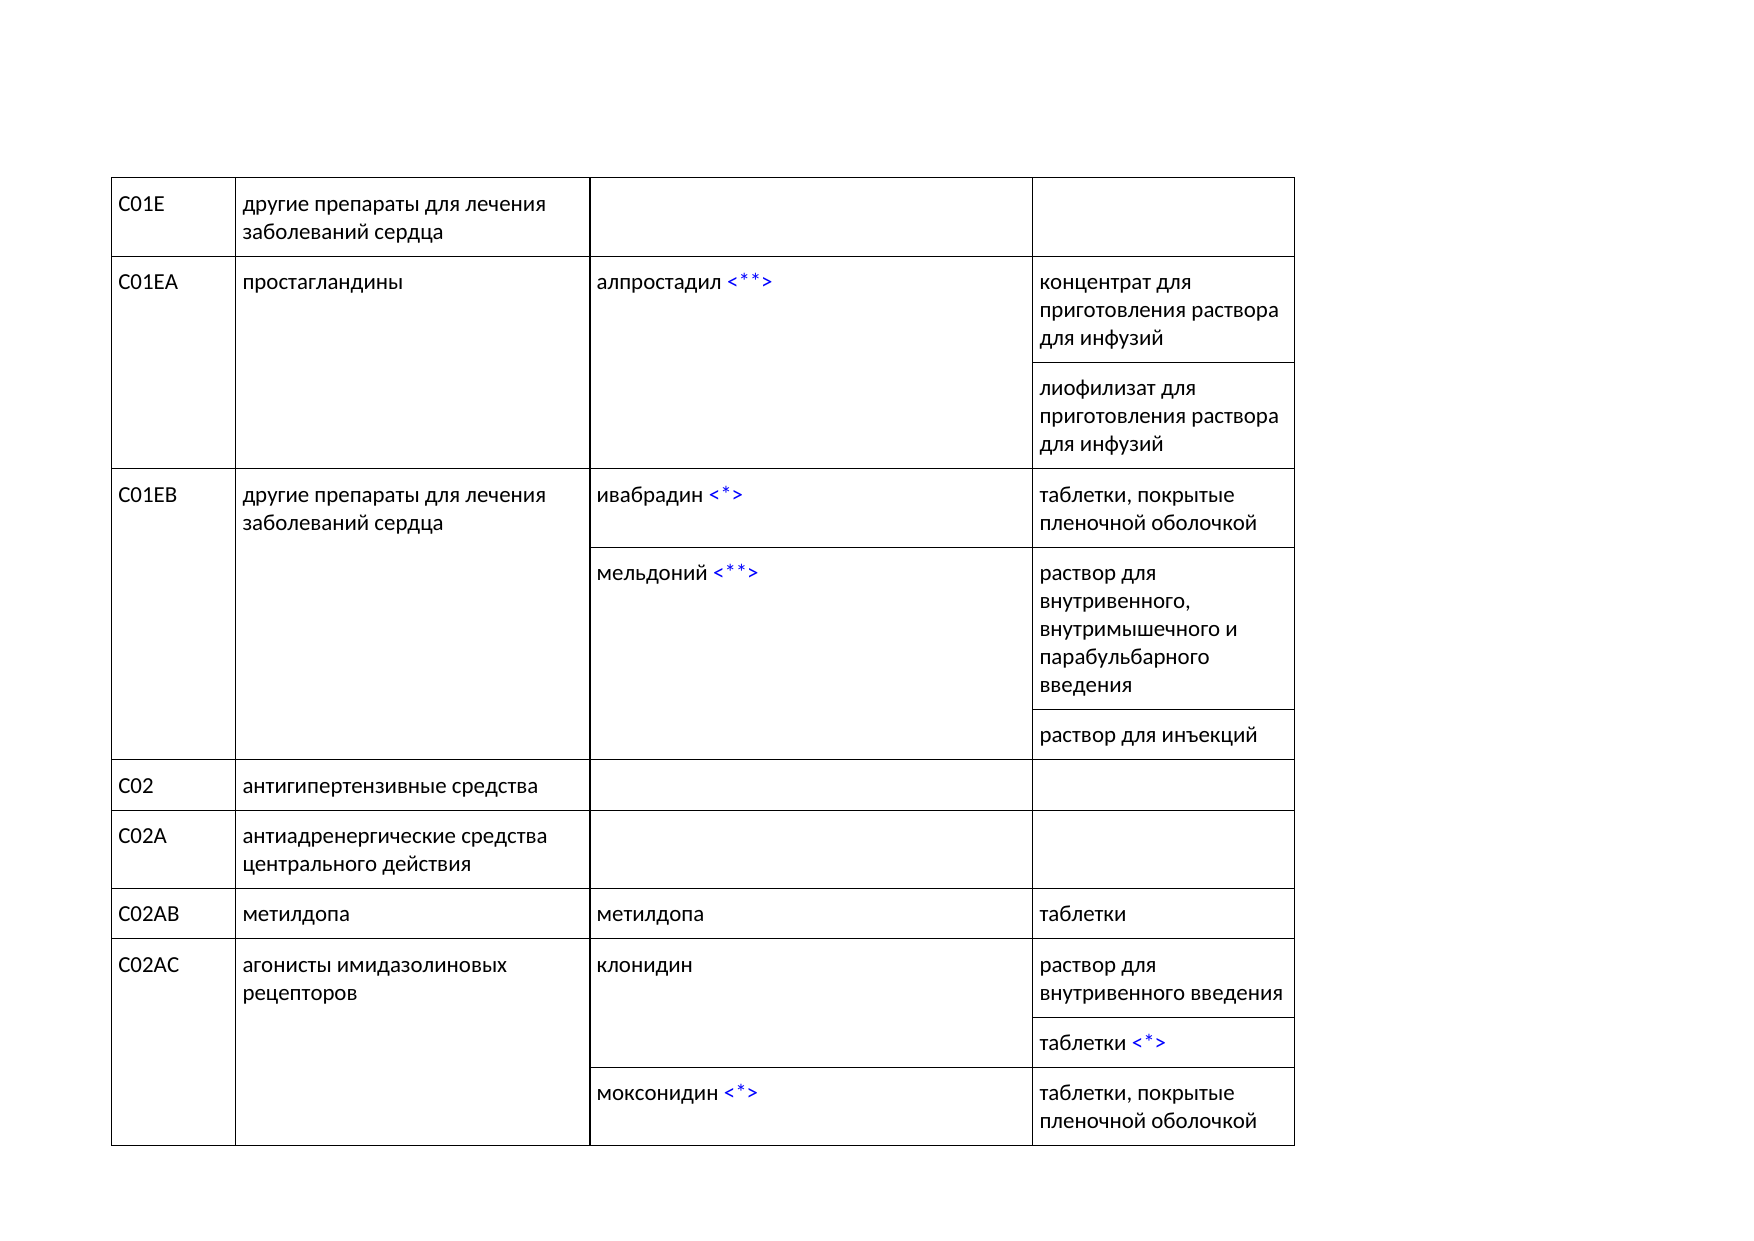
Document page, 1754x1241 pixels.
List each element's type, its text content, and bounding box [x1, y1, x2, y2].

table_cell C02AB [112, 889, 235, 938]
table_cell раствор для инъекций [1033, 710, 1294, 759]
table_cell [1033, 760, 1294, 809]
table_cell агонисты имидазолиновых рецепторов [236, 939, 589, 1145]
table_cell антиадренергические средства центрального действия [236, 811, 589, 888]
table_cell [1033, 811, 1294, 888]
table_cell C01EB [112, 469, 235, 759]
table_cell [1033, 257, 1294, 362]
table_cell таблетки, покрытые пленочной оболочкой [1033, 469, 1294, 547]
table_cell метилдопа [236, 889, 589, 938]
table_cell таблетки [1033, 889, 1294, 938]
table_cell C02 [112, 760, 235, 809]
table_cell мельдоний <**> [591, 548, 1032, 759]
table_cell лиофилизат для приготовления раствора для инфузий [1033, 363, 1294, 468]
table_cell [591, 760, 1032, 809]
table_cell [1033, 178, 1294, 256]
table_cell C02A [112, 811, 235, 888]
table_cell [591, 178, 1032, 256]
table_cell таблетки, покрытые пленочной оболочкой [1033, 1068, 1294, 1145]
table_cell C02AC [112, 939, 235, 1145]
table_cell C01EA [112, 257, 235, 468]
table_cell раствор для внутривенного введения [1033, 939, 1294, 1017]
table_cell антигипертензивные средства [236, 760, 589, 809]
table_cell клонидин [591, 939, 1032, 1067]
table_cell ивабрадин <*> [591, 469, 1032, 547]
table_cell метилдопа [591, 889, 1032, 938]
table_cell простагландины [236, 257, 589, 468]
table_cell раствор для внутривенного, внутримышечного и парабульбарного введения [1033, 548, 1294, 709]
table_cell другие препараты для лечения заболеваний сердца [236, 469, 589, 759]
table_cell таблетки <*> [1033, 1018, 1294, 1067]
table_cell алпростадил <**> [591, 257, 1032, 468]
table_cell моксонидин <*> [591, 1068, 1032, 1145]
table_cell другие препараты для лечения заболеваний сердца [236, 178, 589, 256]
table_cell C01E [112, 178, 235, 256]
table_cell [591, 811, 1032, 888]
